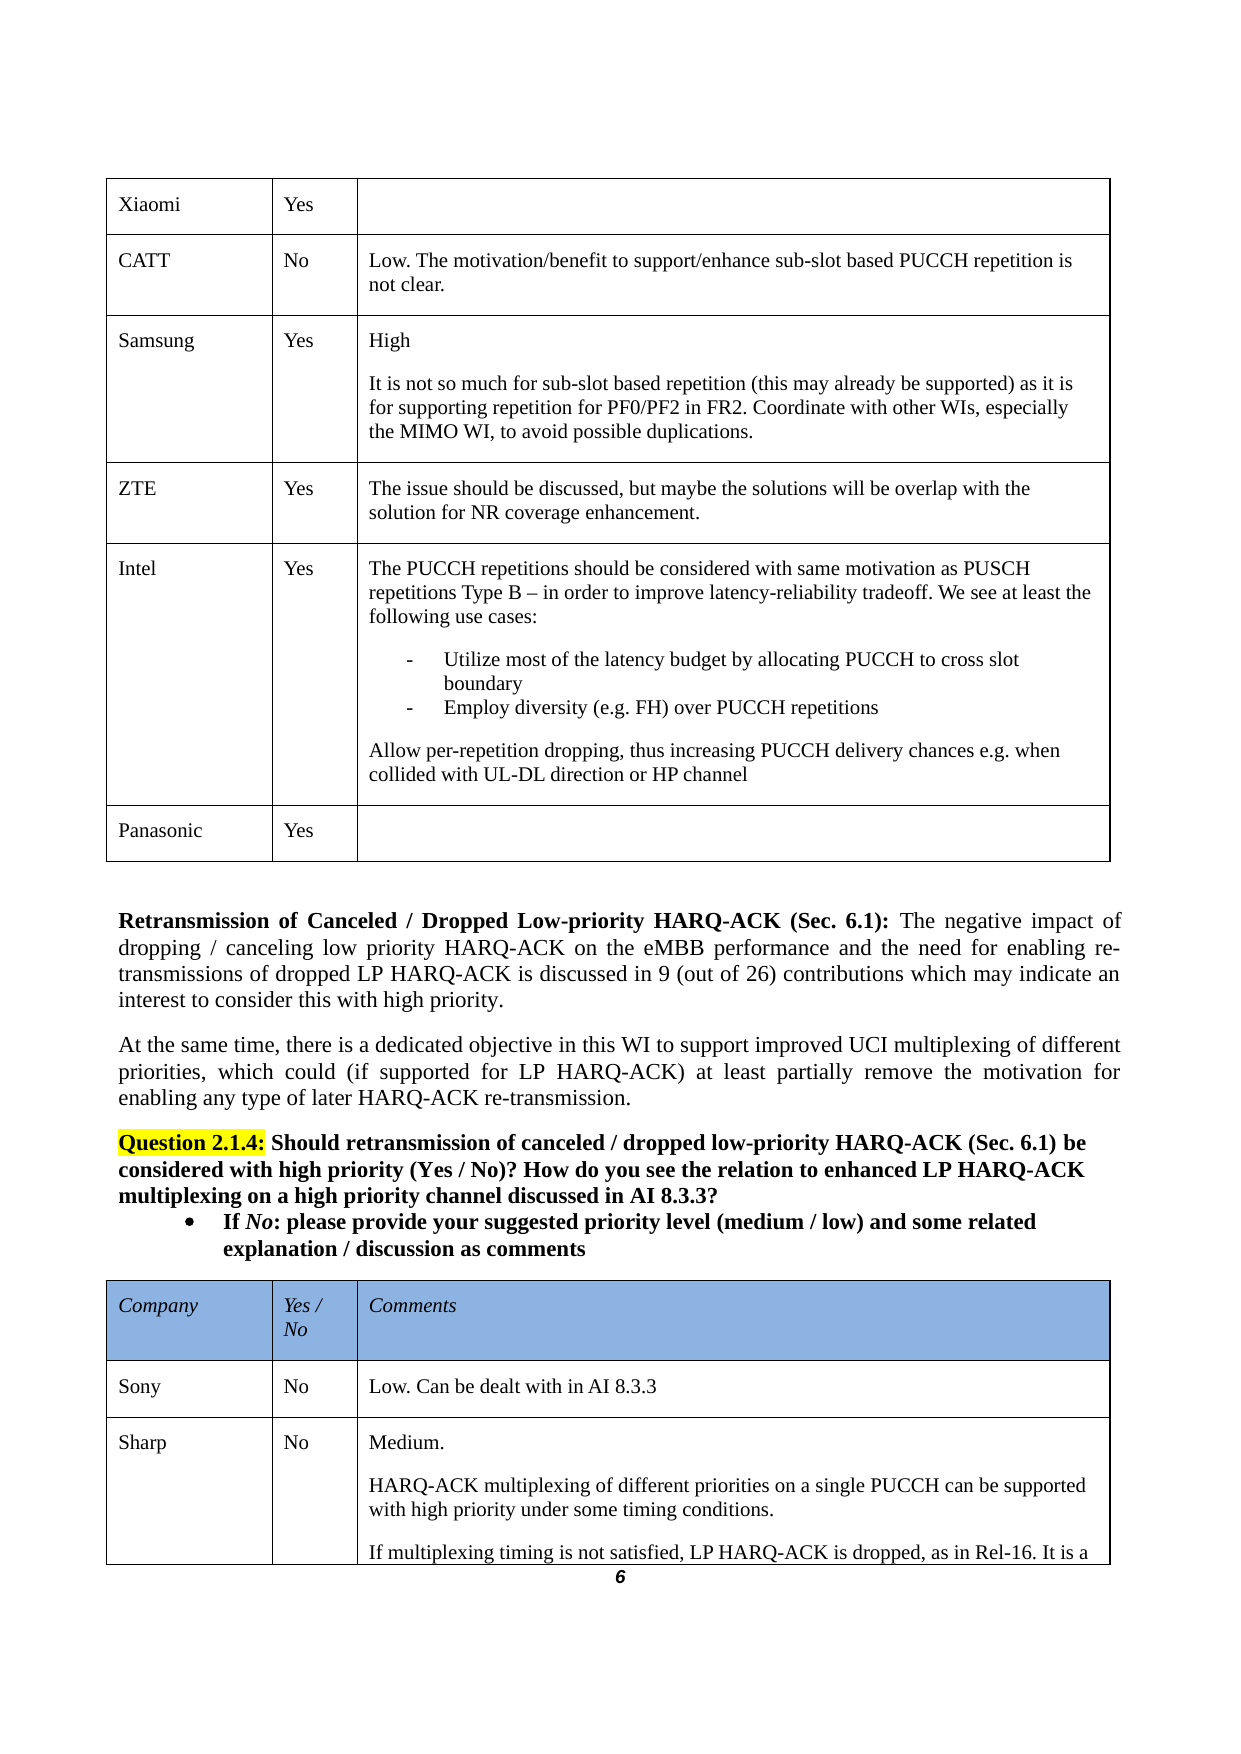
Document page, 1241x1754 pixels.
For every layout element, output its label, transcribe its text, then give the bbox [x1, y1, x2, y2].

table_cell Xiaomi [107, 179, 272, 234]
table_cell [358, 806, 1109, 861]
table_cell ZTE [107, 463, 272, 542]
table_cell Sharp [107, 1418, 272, 1564]
text At the same time, there is a dedicated objective in this WI to support improved UCI multiplexing of different priorities, which could (if supported for LP HARQ-ACK) at least partially remove the motivation for enabling any type of later HARQ-ACK re-transmission. [118, 1031, 1122, 1111]
list Question 2.1.4: Should retransmission of canceled / dropped low-priority HARQ-ACK (Sec. 6.1) be considered with high priority (Yes / No)? How do you see the relation to enhanced LP HARQ-ACK multiplexing on a high priority channel discussed in AI 8.3.3? [118, 1129, 1122, 1208]
table_cell CATT [107, 235, 272, 315]
table_header Comments [358, 1281, 1109, 1360]
table_cell Low. The motivation/benefit to support/enhance sub-slot based PUCCH repetition is not clear. [358, 235, 1109, 315]
table_cell Low. Can be dealt with in AI 8.3.3 [358, 1361, 1109, 1417]
table_cell Yes [273, 463, 357, 542]
table_cell Samsung [107, 316, 272, 462]
table_cell Yes [273, 806, 357, 861]
table_header Company [107, 1281, 272, 1360]
table_cell The issue should be discussed, but maybe the solutions will be overlap with the solution for NR coverage enhancement. [358, 463, 1109, 542]
table_header Yes / No [273, 1281, 357, 1360]
list If No: please provide your suggested priority level (medium / low) and some related explanation / discussion as comments [185, 1208, 1122, 1261]
table_cell Yes [273, 544, 357, 805]
table_cell [358, 179, 1109, 234]
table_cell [358, 1418, 1109, 1564]
table_cell No [273, 1361, 357, 1417]
table_cell High It is not so much for sub-slot based repetition (this may already be supported) as it is for supporting repetition for PF0/PF2 in FR2. Coordinate with other WIs, especially the MIMO WI, to avoid possible duplications. [358, 316, 1109, 462]
table_cell Intel [107, 544, 272, 805]
table_cell Panasonic [107, 806, 272, 861]
table_cell Yes [273, 179, 357, 234]
table_cell Yes [273, 316, 357, 462]
table_cell Sony [107, 1361, 272, 1417]
table_cell No [273, 235, 357, 315]
text Retransmission of Canceled / Dropped Low-priority HARQ-ACK (Sec. 6.1): The negative impact of dropping / canceling low priority HARQ-ACK on the eMBB performance and the need for enabling re-transmissions of dropped LP HARQ-ACK is discussed in 9 (out of 26) contributions which may indicate an interest to consider this with high priority. [118, 907, 1122, 1013]
table_cell The PUCCH repetitions should be considered with same motivation as PUSCH repetitions Type B – in order to improve latency-reliability tradeoff. We see at least the following use cases: Utilize most of the latency budget by allocating PUCCH to cross slot boundary Employ diversity (e.g. FH) over PUCCH repetitions Allow per-repetition dropping, thus increasing PUCCH delivery chances e.g. when collided with UL-DL direction or HP channel [358, 544, 1109, 805]
table_cell No [273, 1418, 357, 1564]
